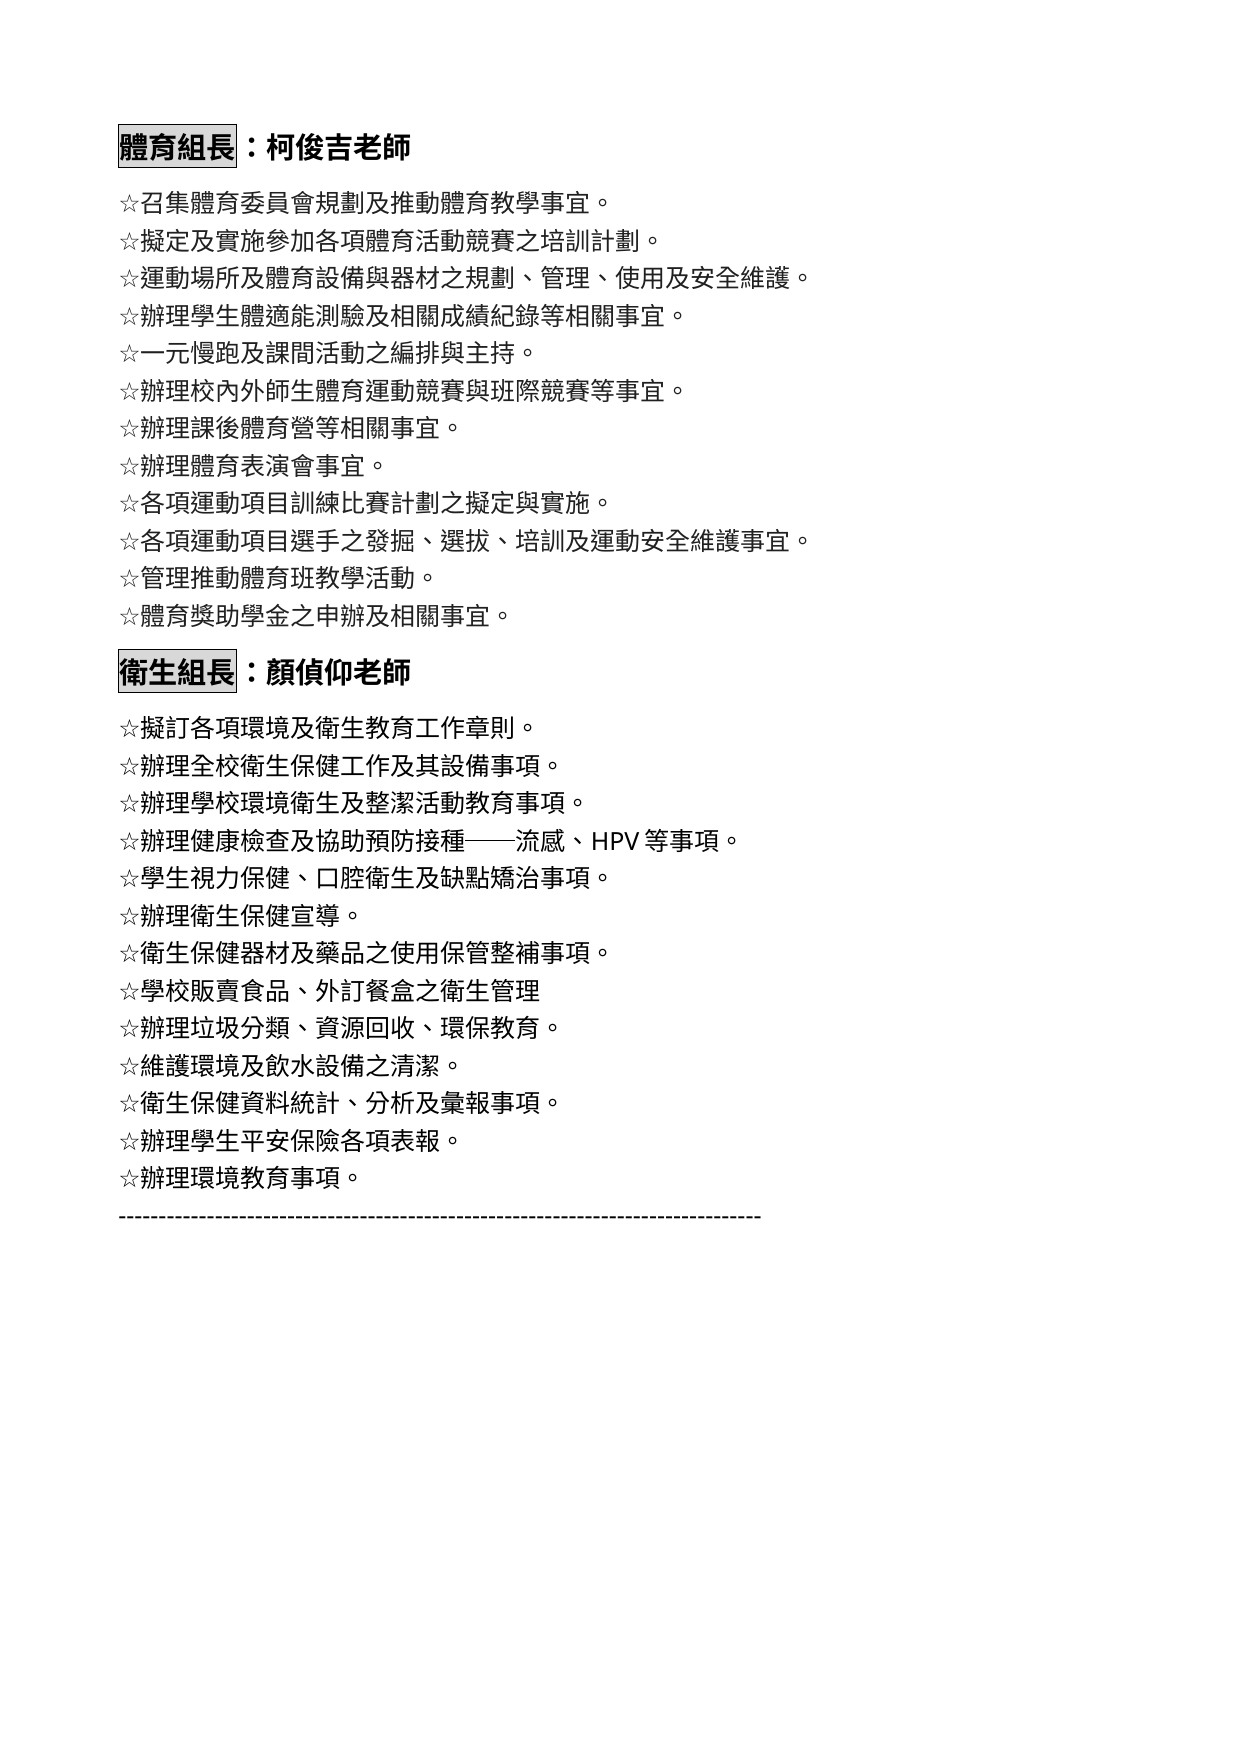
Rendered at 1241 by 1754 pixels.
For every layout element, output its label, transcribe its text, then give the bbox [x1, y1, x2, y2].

text ☆辦理學生平安保險各項表報。 [118, 1121, 1122, 1158]
text 體育組長：柯俊吉老師 [118, 108, 1122, 183]
text ☆衛生保健資料統計、分析及彙報事項。 [118, 1083, 1122, 1121]
text ☆辦理學校環境衛生及整潔活動教育事項。 [118, 783, 1122, 821]
text ☆辦理健康檢查及協助預防接種──流感、HPV等事項。 [118, 821, 1122, 858]
text ☆辦理全校衛生保健工作及其設備事項。 [118, 746, 1122, 783]
text ☆辦理環境教育事項。 [118, 1158, 1122, 1196]
text ☆召集體育委員會規劃及推動體育教學事宜。 ☆擬定及實施參加各項體育活動競賽之培訓計劃。 ☆運動場所及體育設備與器材之規劃、管理、使用及安全維護。 ☆辦理學生體適能測驗及相關成績紀錄等相關事宜。 ☆一元慢跑及課間活動之編排與主持。 ☆辦理校內外師生體育運動競賽與班際競賽等事宜。 ☆辦理課後體育營等相關事宜。 ☆辦理體育表演會事宜。 ☆各項運動項目訓練比賽計劃之擬定與實施。 ☆各項運動項目選手之發掘、選拔、培訓及運動安全維護事宜。 ☆管理推動體育班教學活動。 ☆體育獎助學金之申辦及相關事宜。 [118, 183, 1122, 633]
text 衛生組長：顏偵仰老師 [118, 633, 1122, 708]
text ☆擬訂各項環境及衛生教育工作章則。 [118, 708, 1122, 746]
text ☆維護環境及飲水設備之清潔。 [118, 1046, 1122, 1083]
text ☆辦理垃圾分類、資源回收、環保教育。 [118, 1008, 1122, 1046]
text ☆辦理衛生保健宣導。 [118, 896, 1122, 933]
text -------------------------------------------------------------------------------- [118, 1196, 1122, 1233]
text ☆學生視力保健、口腔衛生及缺點矯治事項。 [118, 858, 1122, 896]
text ☆衛生保健器材及藥品之使用保管整補事項。 [118, 933, 1122, 971]
text ☆學校販賣食品、外訂餐盒之衛生管理 [118, 971, 1122, 1008]
